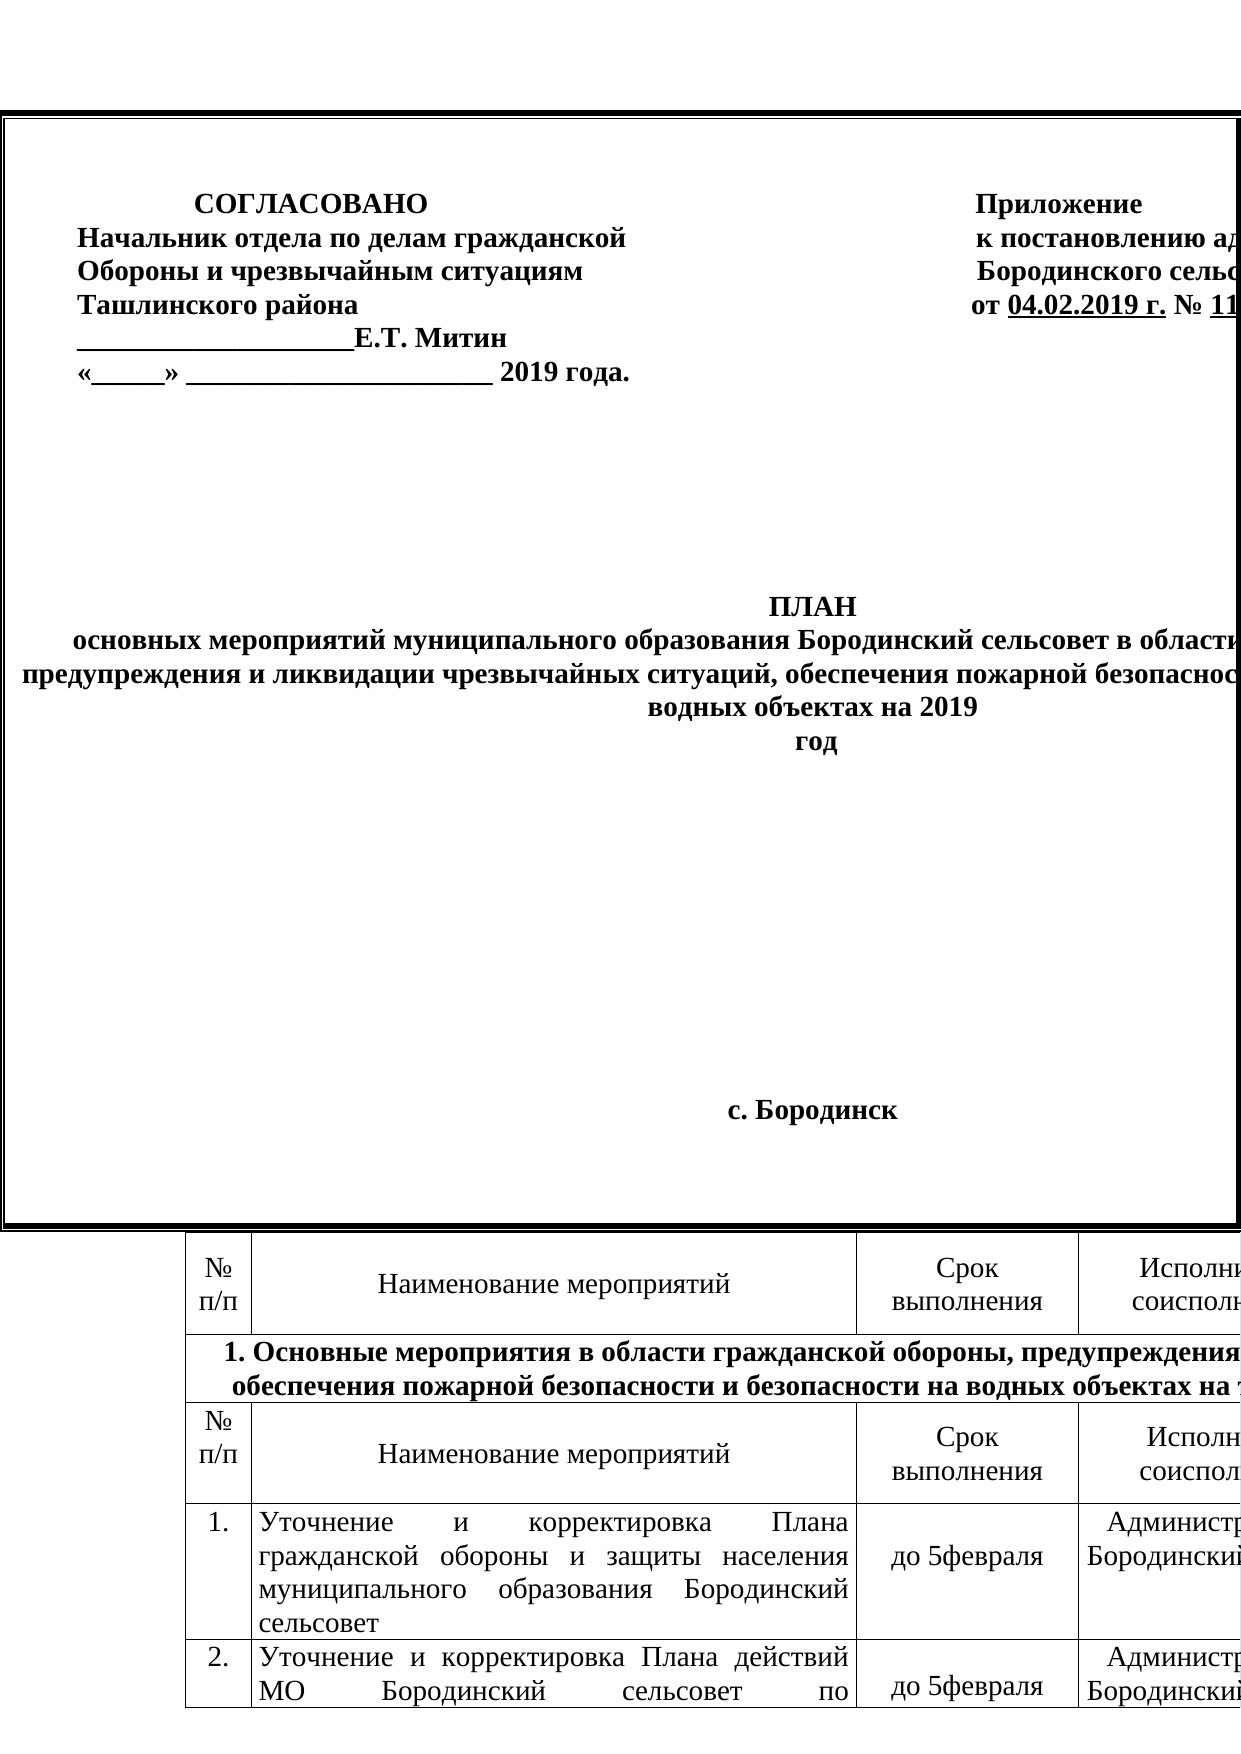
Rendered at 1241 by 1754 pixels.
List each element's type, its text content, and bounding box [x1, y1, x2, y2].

table_cell № п/п [186, 1403, 251, 1503]
table_header Наименование мероприятий [252, 1233, 856, 1333]
table_cell Исполнители, соисполнители [1079, 1403, 1240, 1503]
table_cell 1. [186, 1504, 251, 1638]
table_header Срок выполнения [857, 1233, 1078, 1333]
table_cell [1079, 1504, 1240, 1638]
table_cell до 5февраля [857, 1640, 1078, 1707]
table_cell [252, 1640, 856, 1707]
table_cell Срок выполнения [857, 1403, 1078, 1503]
table_header СОГЛАСОВАНО Приложение Начальник отдела по делам гражданской к постановлению администрации Обороны и чрезвычайным ситуациям Бородинского сельсовета Ташлинского района от 04.02.2019 г. № 11-п ___________________Е.Т. Митин «_____» _____________________ 2019 года. ПЛАН основных мероприятий муниципального образования Бородинский сельсовет в области гражданской обороны, предупреждения и ликвидации чрезвычайных ситуаций, обеспечения пожарной безопасности и безопасности людей на водных объектах на 2019 год с. Бородинск [5, 119, 1236, 1222]
table_header Исполнители, соисполнители [1079, 1233, 1240, 1333]
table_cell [1079, 1640, 1240, 1707]
table_header № п/п [186, 1233, 251, 1333]
table_cell Наименование мероприятий [252, 1403, 856, 1503]
table_cell до 5февраля [857, 1504, 1078, 1638]
table_cell Уточнение и корректировка Плана гражданской обороны и защиты населения муниципального образования Бородинский сельсовет [252, 1504, 856, 1638]
table_cell 1. Основные мероприятия в области гражданской обороны, предупреждения и ликвидации чрезвычайных ситуаций, обеспечения пожарной безопасности и безопасности на водных объектах на территории МО Бородинский сельсовет [186, 1335, 1240, 1402]
table_cell 2. [186, 1640, 251, 1707]
